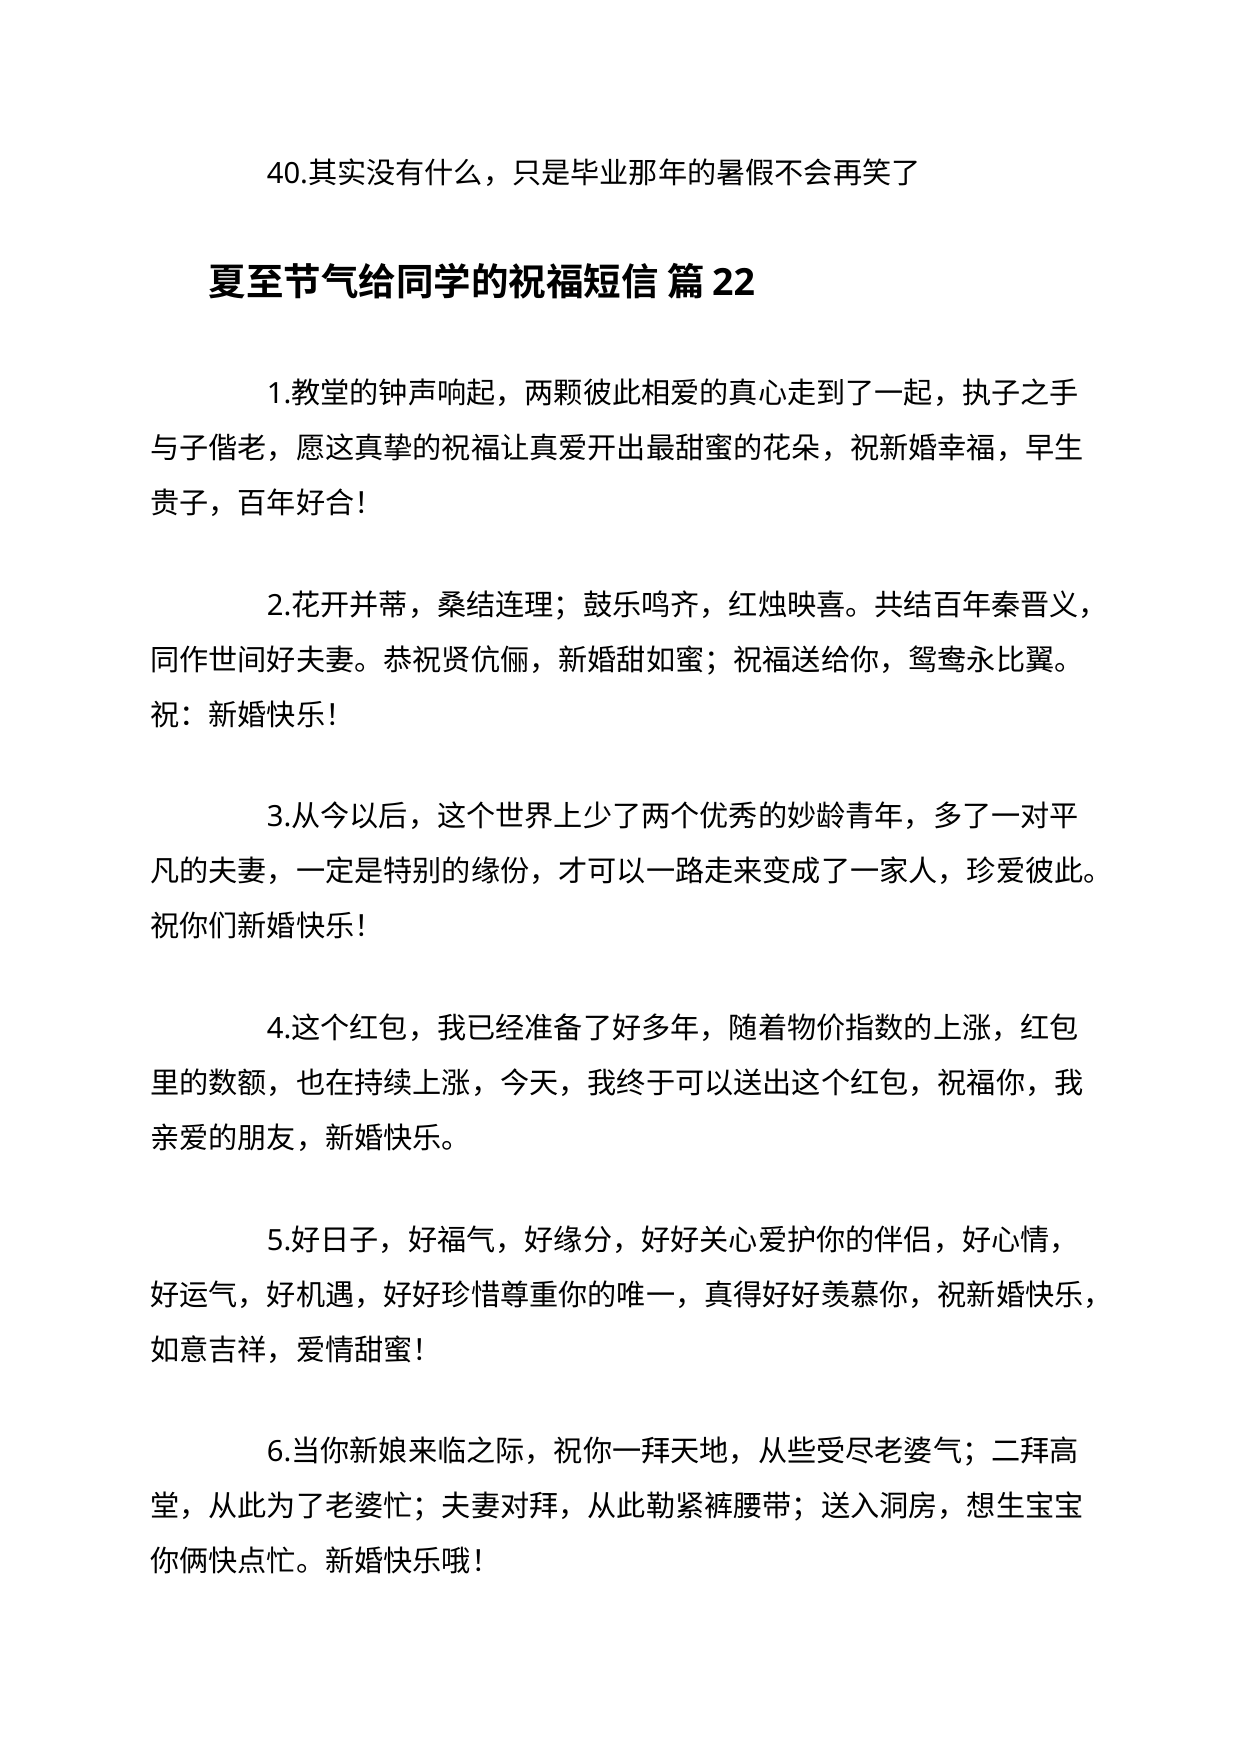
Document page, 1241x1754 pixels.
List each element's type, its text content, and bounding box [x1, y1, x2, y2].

text 1.教堂的钟声响起，两颗彼此相爱的真心走到了一起，执子之手与子偕老，愿这真挚的祝福让真爱开出最甜蜜的花朵，祝新婚幸福，早生贵子，百年好合！ [150, 369, 1090, 522]
text 夏至节气给同学的祝福短信 篇22 [150, 252, 1090, 306]
text 2.花开并蒂，桑结连理；鼓乐鸣齐，红烛映喜。共结百年秦晋义，同作世间好夫妻。恭祝贤伉俪，新婚甜如蜜；祝福送给你，鸳鸯永比翼。祝：新婚快乐！ [150, 581, 1090, 733]
text 5.好日子，好福气，好缘分，好好关心爱护你的伴侣，好心情，好运气，好机遇，好好珍惜尊重你的唯一，真得好好羡慕你，祝新婚快乐，如意吉祥，爱情甜蜜！ [150, 1216, 1090, 1368]
text 3.从今以后，这个世界上少了两个优秀的妙龄青年，多了一对平凡的夫妻，一定是特别的缘份，才可以一路走来变成了一家人，珍爱彼此。祝你们新婚快乐！ [150, 793, 1090, 945]
text 6.当你新娘来临之际，祝你一拜天地，从些受尽老婆气；二拜高堂，从此为了老婆忙；夫妻对拜，从此勒紧裤腰带；送入洞房，想生宝宝你俩快点忙。新婚快乐哦！ [150, 1428, 1090, 1580]
text 40.其实没有什么，只是毕业那年的暑假不会再笑了 [150, 150, 1090, 192]
text 4.这个红包，我已经准备了好多年，随着物价指数的上涨，红包里的数额，也在持续上涨，今天，我终于可以送出这个红包，祝福你，我亲爱的朋友，新婚快乐。 [150, 1004, 1090, 1157]
